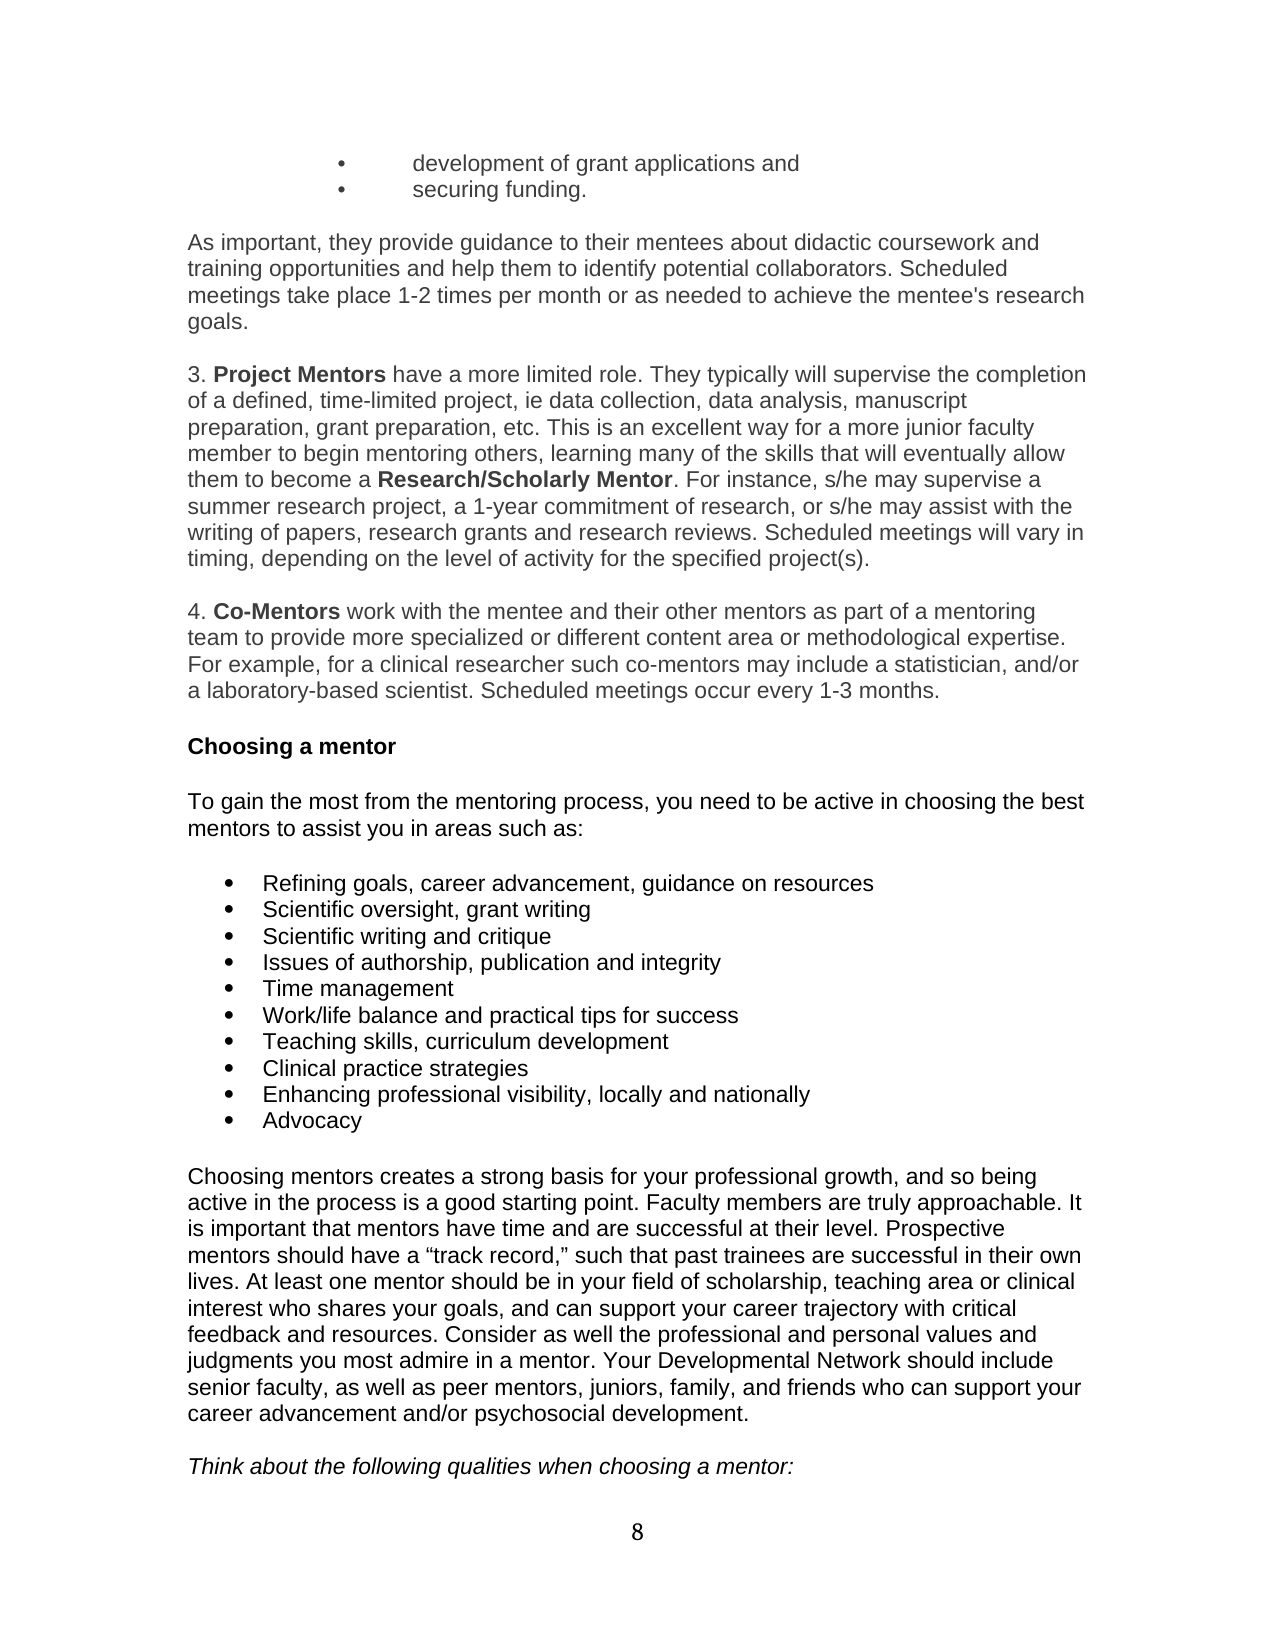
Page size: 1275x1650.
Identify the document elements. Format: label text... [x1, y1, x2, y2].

text To gain the most from the mentoring process, you need to be active in choosing the best mentors to assist you in areas such as: [187, 788, 1087, 841]
text 4. Co-Mentors work with the mentee and their other mentors as part of a mentoring team to provide more specialized or different content area or methodological expertise. For example, for a clinical researcher such co-mentors may include a statistician, and/or a laboratory-based scientist. Scheduled meetings occur every 1-3 months. [187, 598, 1087, 703]
list Time management [225, 1092, 1087, 1118]
text Choosing a mentor [187, 733, 1087, 759]
list Advocacy [225, 1370, 1087, 1396]
list Clinical practice strategies [225, 1259, 1087, 1285]
text As important, they provide guidance to their mentees about didactic coursework and training opportunities and help them to identify potential collaborators. Scheduled meetings take place 1-2 times per month or as needed to achieve the mentee's research goals. [187, 229, 1087, 334]
list Scientific writing and critique [225, 981, 1087, 1007]
list Refining goals, career advancement, guidance on resources [225, 870, 1087, 896]
text 3. Project Mentors have a more limited role. They typically will supervise the completion of a defined, time-limited project, ie data collection, data analysis, manuscript preparation, grant preparation, etc. This is an excellent way for a more junior faculty member to begin mentoring others, learning many of the skills that will eventually allow them to become a Research/Scholarly Mentor. For instance, s/he may supervise a summer research project, a 1-year commitment of research, or s/he may assist with the writing of papers, research grants and research reviews. Scheduled meetings will vary in timing, depending on the level of activity for the specified project(s). [187, 361, 1087, 572]
list securing funding. [337, 176, 1087, 203]
list Teaching skills, curriculum development [225, 1203, 1087, 1229]
list Enhancing professional visibility, locally and nationally [225, 1314, 1087, 1341]
list Work/life balance and practical tips for success [225, 1148, 1087, 1174]
list Issues of authorship, publication and integrity [225, 1037, 1087, 1063]
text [187, 1425, 1087, 1478]
list Scientific oversight, grant writing [225, 926, 1087, 952]
list development of grant applications and [337, 150, 1087, 176]
